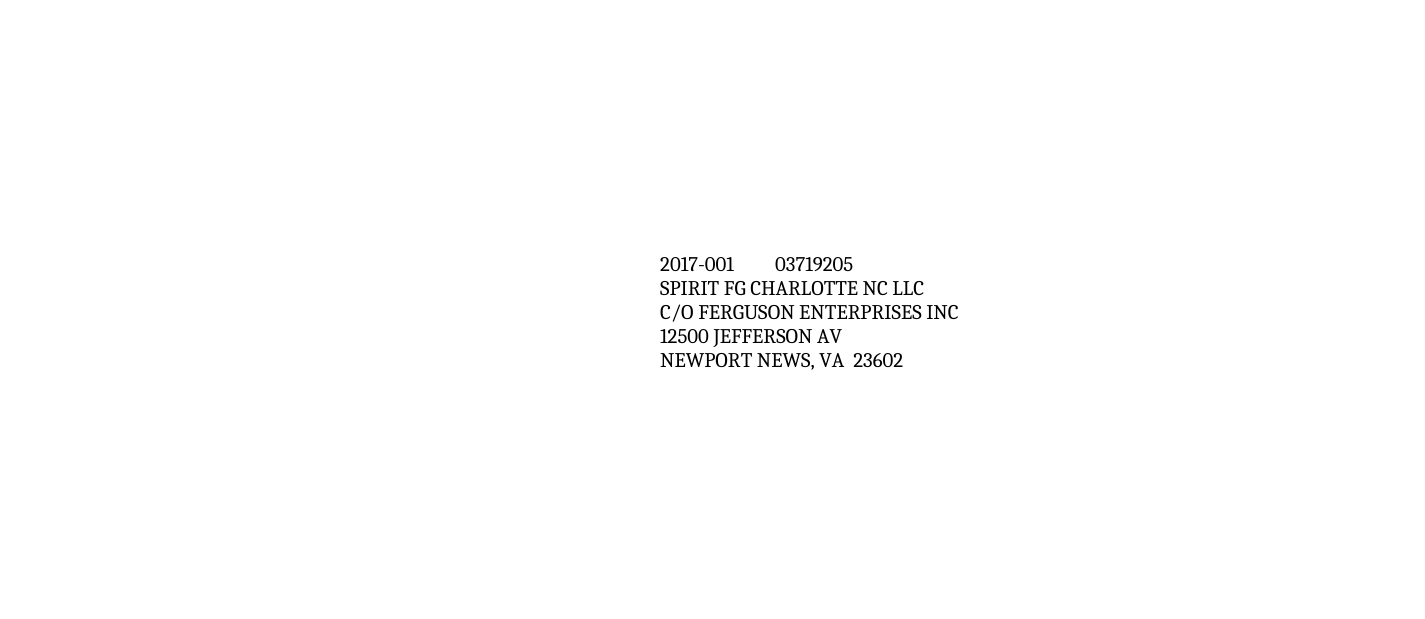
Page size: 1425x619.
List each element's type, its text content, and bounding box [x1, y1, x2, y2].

text 12500 JEFFERSON AV [60, 325, 1350, 349]
text NEWPORT NEWS, VA 23602 [60, 349, 1350, 373]
text SPIRIT FG CHARLOTTE NC LLC [60, 277, 1350, 301]
text 2017-001 03719205 [60, 253, 1350, 277]
text C/O FERGUSON ENTERPRISES INC [60, 301, 1350, 325]
